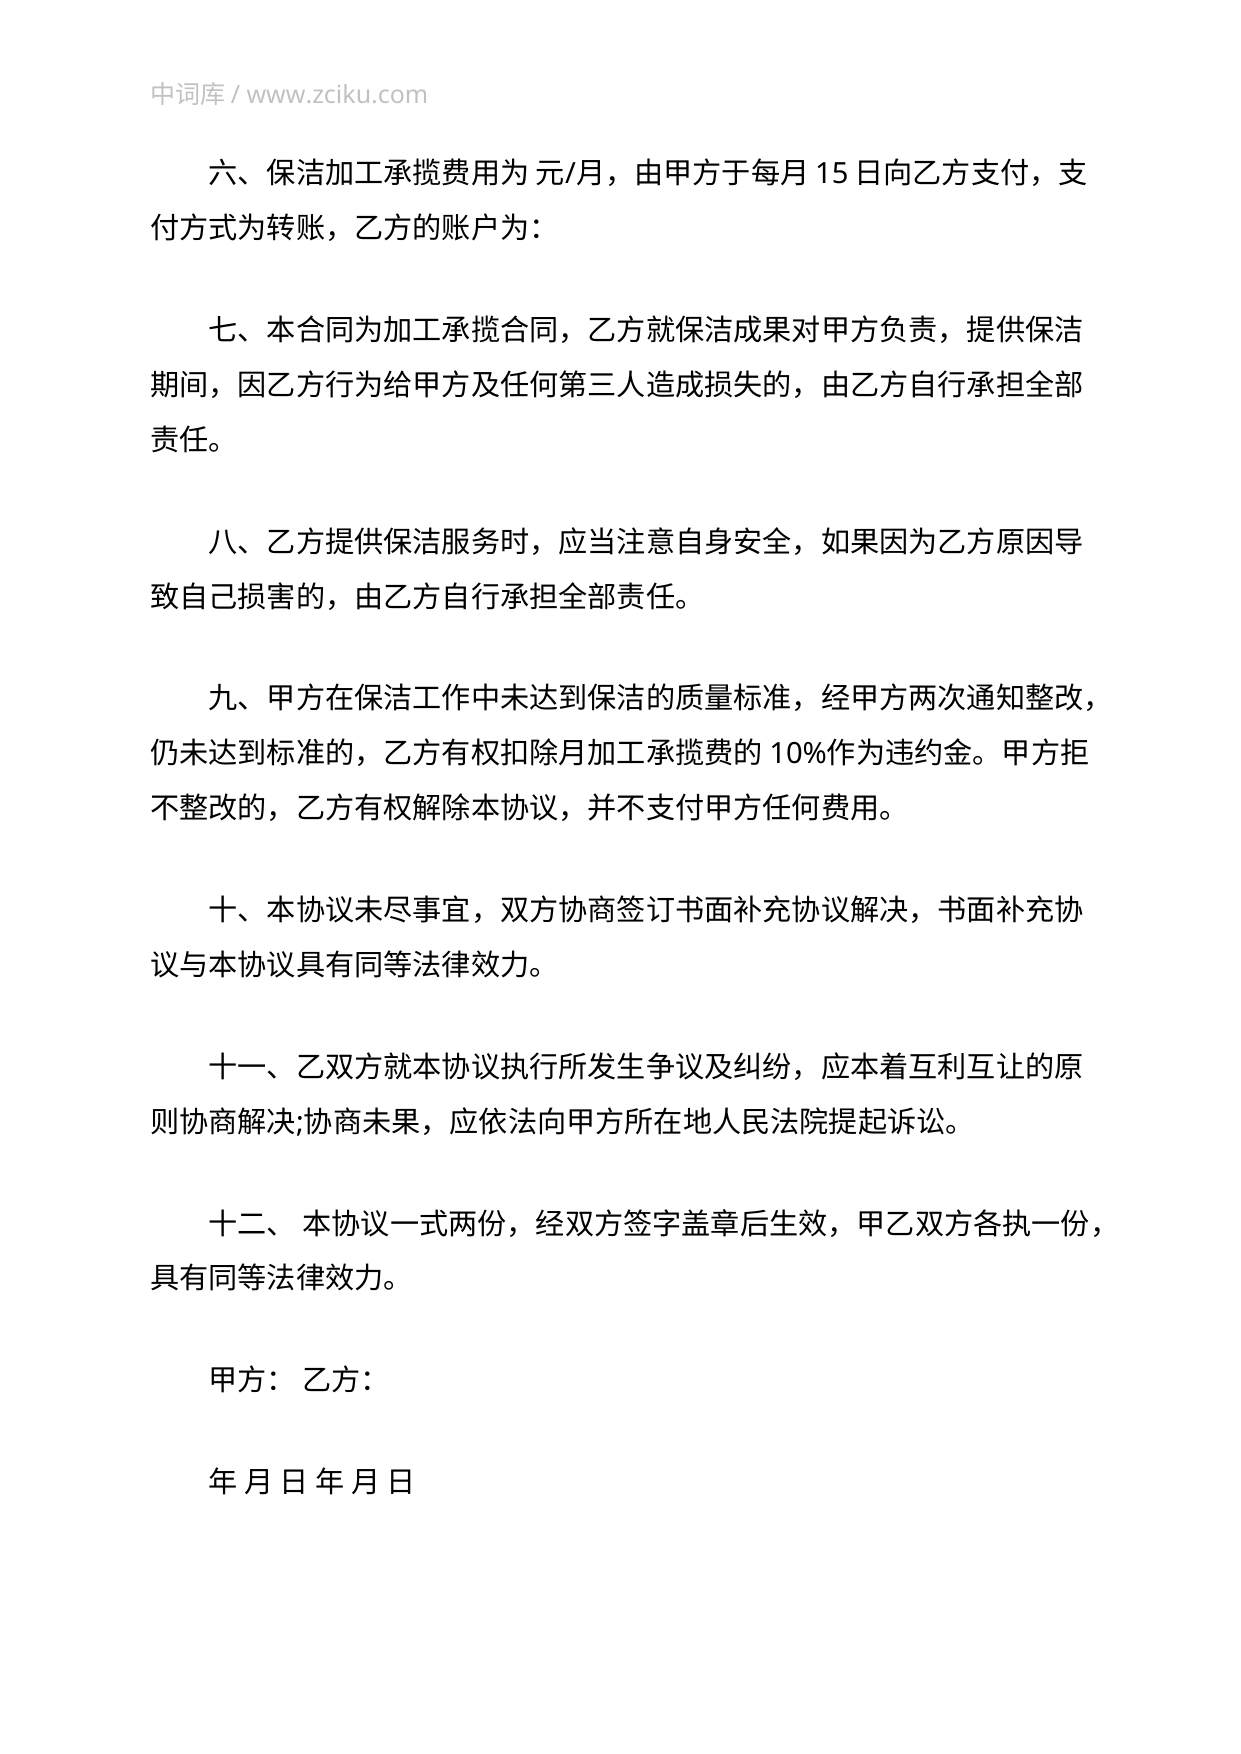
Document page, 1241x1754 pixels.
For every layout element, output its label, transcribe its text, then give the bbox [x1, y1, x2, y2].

text 十一、乙双方就本协议执行所发生争议及纠纷，应本着互利互让的原则协商解决;协商未果，应依法向甲方所在地人民法院提起诉讼。 [150, 1043, 1090, 1141]
text 十、本协议未尽事宜，双方协商签订书面补充协议解决，书面补充协议与本协议具有同等法律效力。 [150, 887, 1090, 984]
text 六、保洁加工承揽费用为 元/月，由甲方于每月15日向乙方支付，支付方式为转账，乙方的账户为： [150, 150, 1090, 247]
text 甲方： 乙方： [150, 1357, 1090, 1399]
text 年 月 日 年 月 日 [150, 1459, 1090, 1501]
text 八、乙方提供保洁服务时，应当注意自身安全，如果因为乙方原因导致自己损害的，由乙方自行承担全部责任。 [150, 518, 1090, 616]
text 十二、 本协议一式两份，经双方签字盖章后生效，甲乙双方各执一份，具有同等法律效力。 [150, 1200, 1090, 1297]
text 七、本合同为加工承揽合同，乙方就保洁成果对甲方负责，提供保洁期间，因乙方行为给甲方及任何第三人造成损失的，由乙方自行承担全部责任。 [150, 307, 1090, 459]
text 九、甲方在保洁工作中未达到保洁的质量标准，经甲方两次通知整改，仍未达到标准的，乙方有权扣除月加工承揽费的 10%作为违约金。甲方拒不整改的，乙方有权解除本协议，并不支付甲方任何费用。 [150, 675, 1090, 827]
